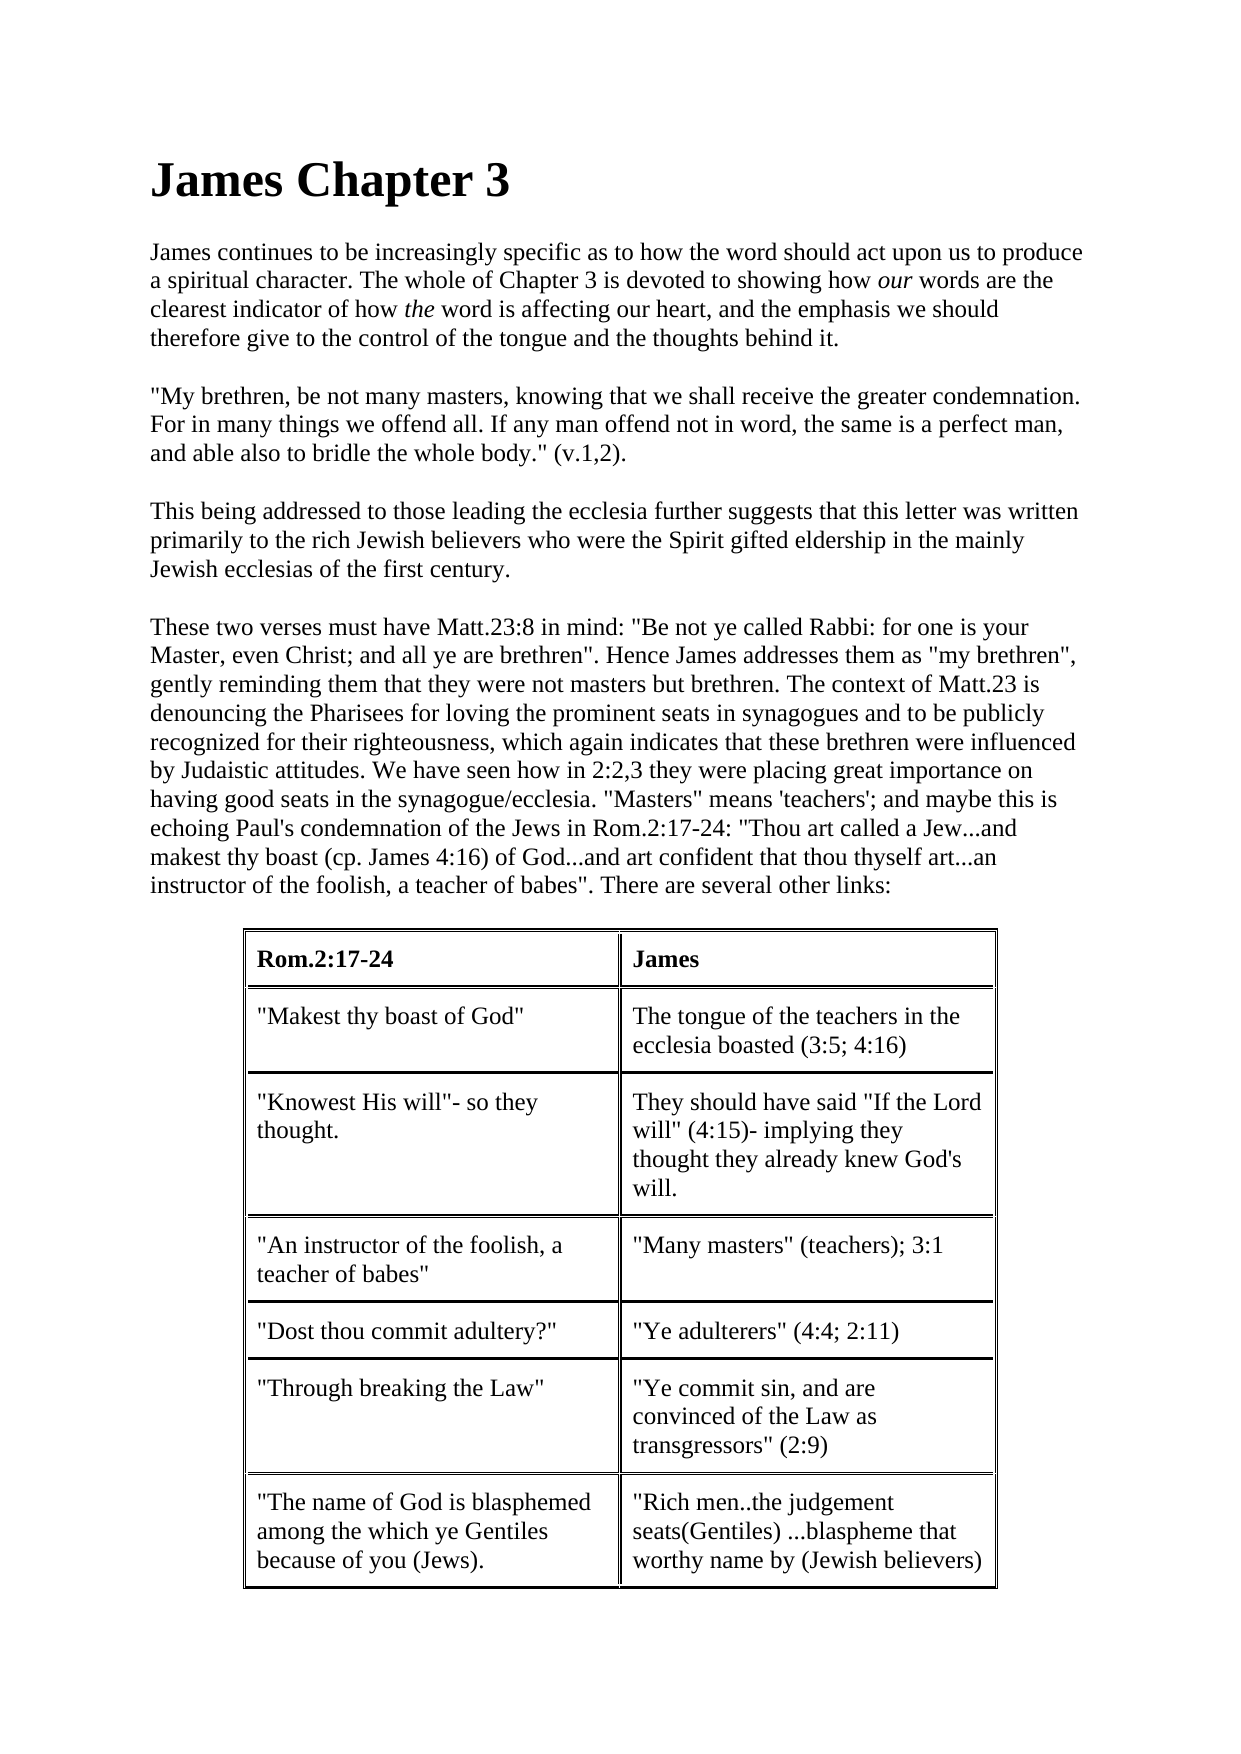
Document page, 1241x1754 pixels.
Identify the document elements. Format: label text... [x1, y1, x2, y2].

table_cell "An instructor of the foolish, a teacher of babes" [246, 1214, 618, 1300]
table_header Rom.2:17-24 [246, 930, 620, 985]
table_cell "Many masters" (teachers); 3:1 [622, 1214, 995, 1300]
table_header James [620, 932, 995, 985]
table_cell "Knowest His will"- so they thought. [246, 1071, 618, 1214]
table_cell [620, 1471, 995, 1586]
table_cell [246, 1471, 620, 1586]
table_cell "Through breaking the Law" [246, 1357, 618, 1471]
table_cell The tongue of the teachers in the ecclesia boasted (3:5; 4:16) [622, 985, 995, 1071]
text James Chapter 3 [150, 150, 1090, 207]
text "My brethren, be not many masters, knowing that we shall receive the greater condemnation. For in many things we offend all. If any man offend not in word, the same is a perfect man, and able also to bridle the whole body." (v.1,2). [150, 381, 1090, 467]
table_cell "Ye commit sin, and are convinced of the Law as transgressors" (2:9) [622, 1357, 995, 1471]
table_cell "Dost thou commit adultery?" [246, 1300, 618, 1357]
table_cell "Makest thy boast of God" [246, 985, 618, 1071]
text These two verses must have Matt.23:8 in mind: "Be not ye called Rabbi: for one is your Master, even Christ; and all ye are brethren". Hence James addresses them as "my brethren", gently reminding them that they were not masters but brethren. The context of Matt.23 is denouncing the Pharisees for loving the prominent seats in synagogues and to be publicly recognized for their righteousness, which again indicates that these brethren were influenced by Judaistic attitudes. We have seen how in 2:2,3 they were placing great importance on having good seats in the synagogue/ecclesia. "Masters" means 'teachers'; and maybe this is echoing Paul's condemnation of the Jews in Rom.2:17-24: "Thou art called a Jew...and makest thy boast (cp. James 4:16) of God...and art confident that thou thyself art...an instructor of the foolish, a teacher of babes". There are several other links: [150, 612, 1090, 899]
text This being addressed to those leading the ecclesia further suggests that this letter was written primarily to the rich Jewish believers who were the Spirit gifted eldership in the mainly Jewish ecclesias of the first century. [150, 496, 1090, 582]
table_cell "Ye adulterers" (4:4; 2:11) [622, 1300, 995, 1357]
text James continues to be increasingly specific as to how the word should act upon us to produce a spiritual character. The whole of Chapter 3 is devoted to showing how our words are the clearest indicator of how the word is affecting our heart, and the emphasis we should therefore give to the control of the tongue and the thoughts behind it. [150, 237, 1090, 352]
table_cell They should have said "If the Lord will" (4:15)- implying they thought they already knew God's will. [622, 1071, 995, 1214]
